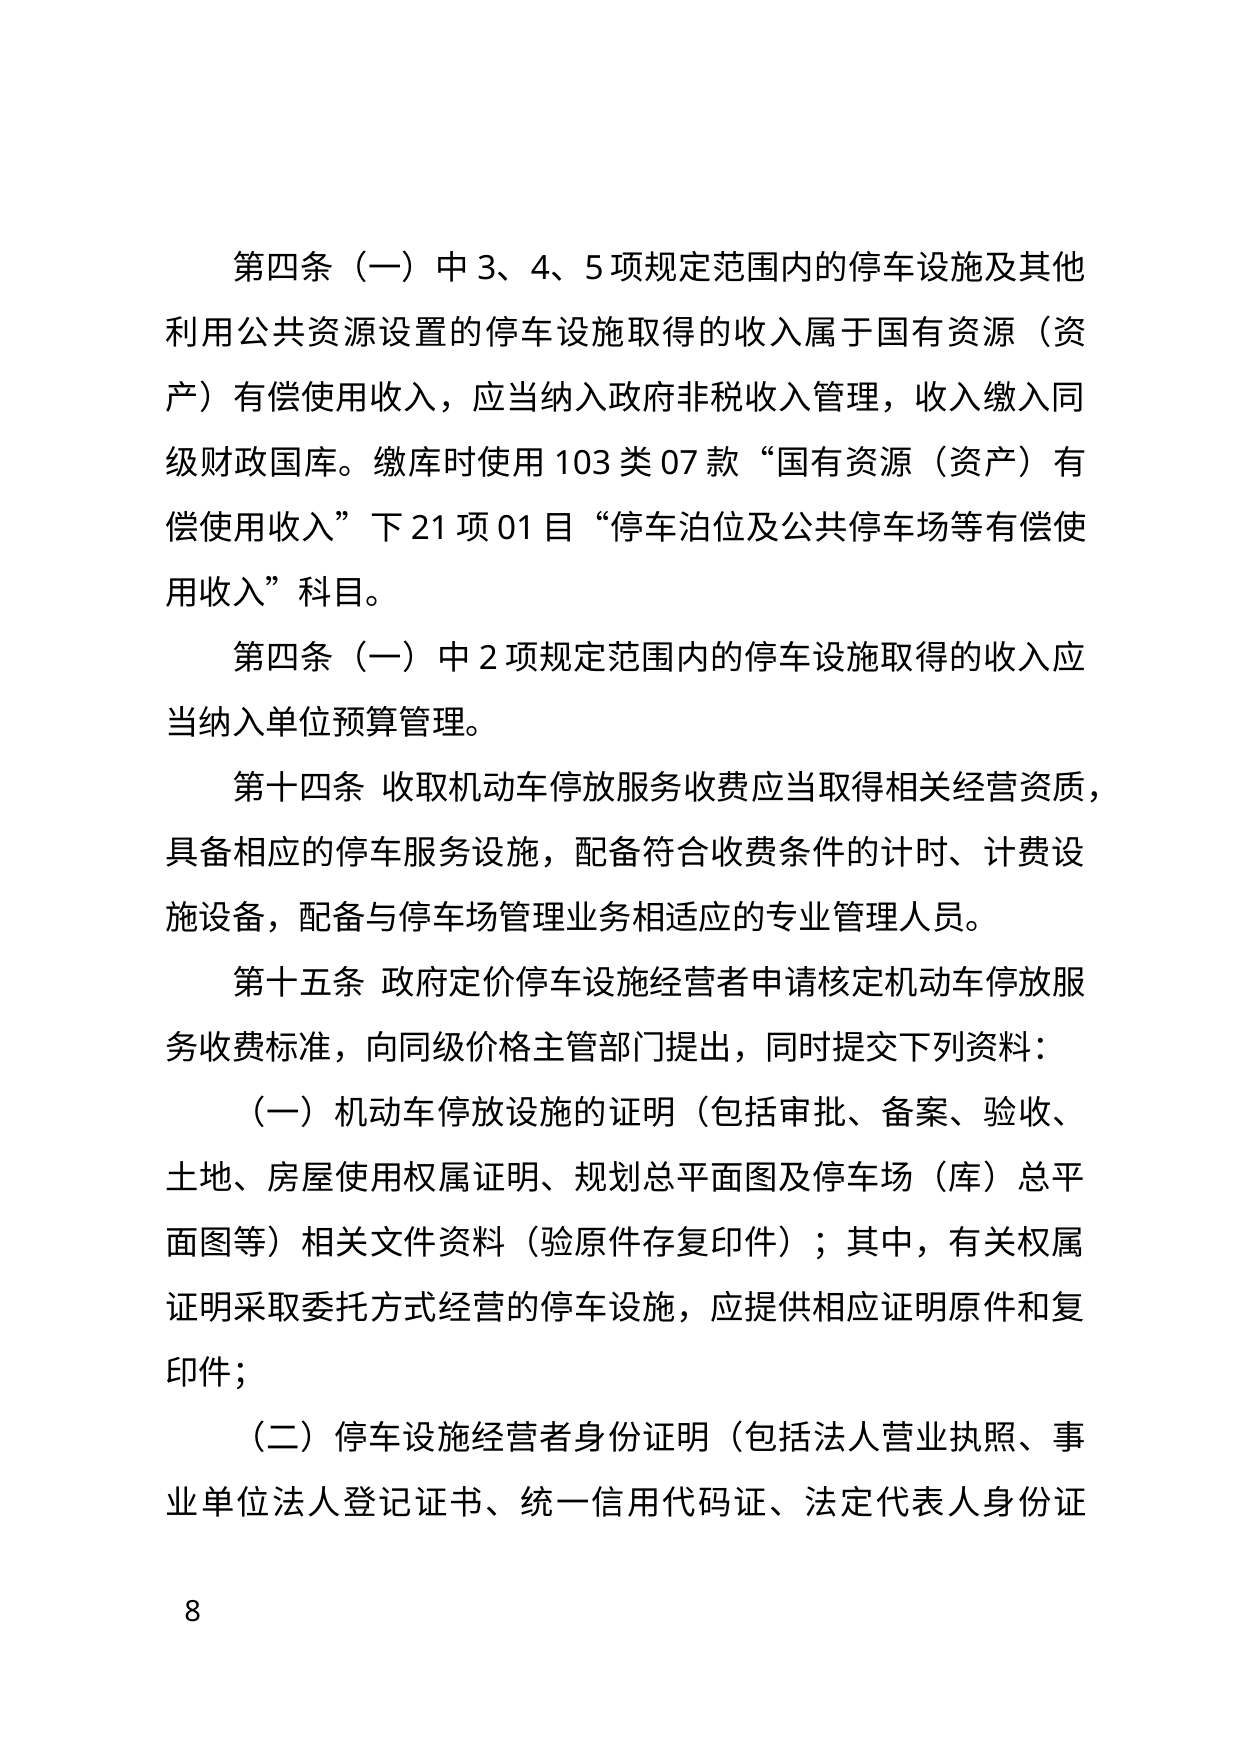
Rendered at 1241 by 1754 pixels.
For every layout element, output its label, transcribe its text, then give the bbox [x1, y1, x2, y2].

text （一）机动车停放设施的证明（包括审批、备案、验收、土地、房屋使用权属证明、规划总平面图及停车场（库）总平面图等）相关文件资料（验原件存复印件）；其中，有关权属证明采取委托方式经营的停车设施，应提供相应证明原件和复印件； [165, 1078, 1087, 1403]
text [165, 1403, 1087, 1533]
text 第四条（一）中2项规定范围内的停车设施取得的收入应当纳入单位预算管理。 [165, 623, 1087, 753]
text 第十四条 收取机动车停放服务收费应当取得相关经营资质，具备相应的停车服务设施，配备符合收费条件的计时、计费设施设备，配备与停车场管理业务相适应的专业管理人员。 [165, 874, 1087, 948]
text 第四条（一）中3、4、5项规定范围内的停车设施及其他利用公共资源设置的停车设施取得的收入属于国有资源（资产）有偿使用收入，应当纳入政府非税收入管理，收入缴入同级财政国库。缴库时使用103类07款“国有资源（资产）有偿使用收入”下21项01目“停车泊位及公共停车场等有偿使用收入”科目。 [165, 233, 1087, 623]
text 第十四条 收取机动车停放服务收费应当取得相关经营资质，具备相应的停车服务设施，配备符合收费条件的计时、计费设施设备，配备与停车场管理业务相适应的专业管理人员。 [165, 753, 1087, 826]
text 第十五条 政府定价停车设施经营者申请核定机动车停放服务收费标准，向同级价格主管部门提出，同时提交下列资料： [165, 948, 1087, 1078]
